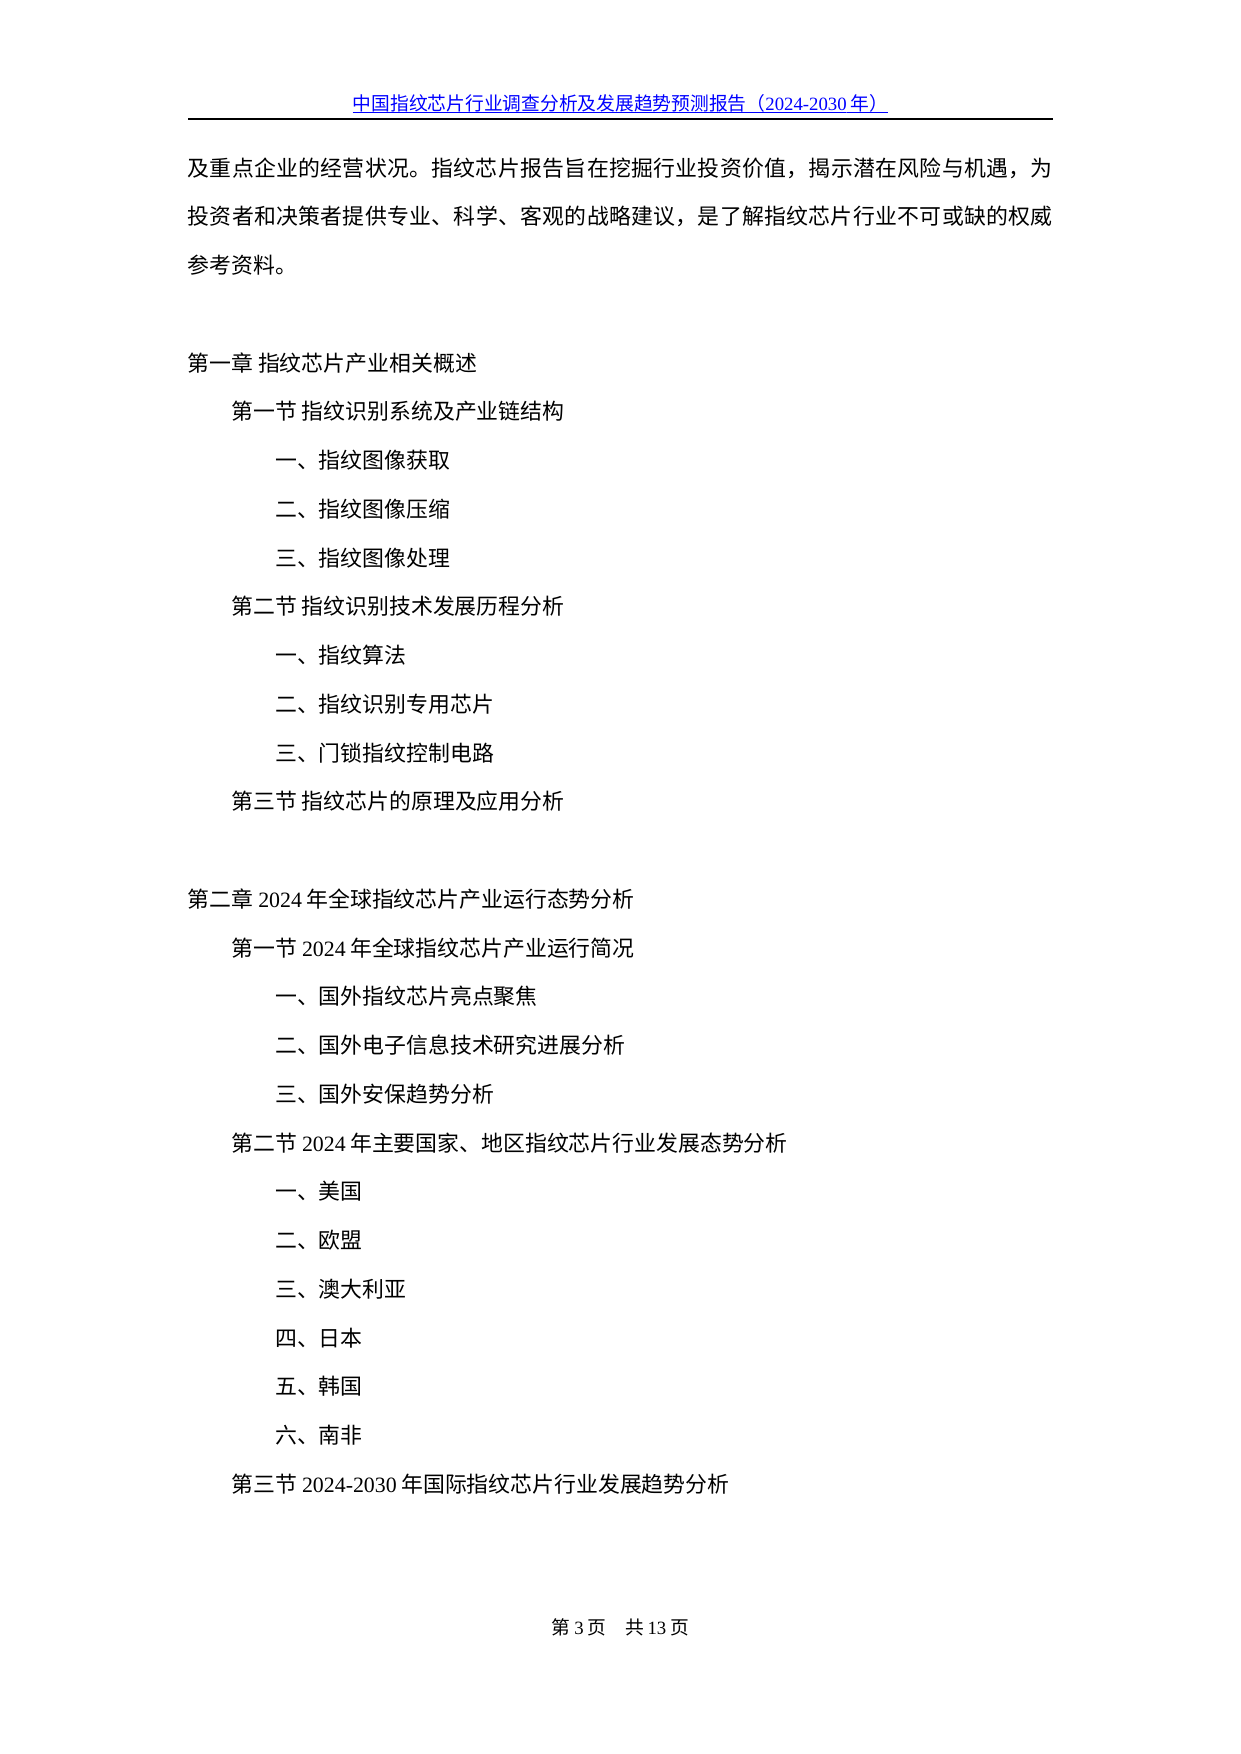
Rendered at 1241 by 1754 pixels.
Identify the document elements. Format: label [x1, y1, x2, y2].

text [187, 150, 1053, 1499]
